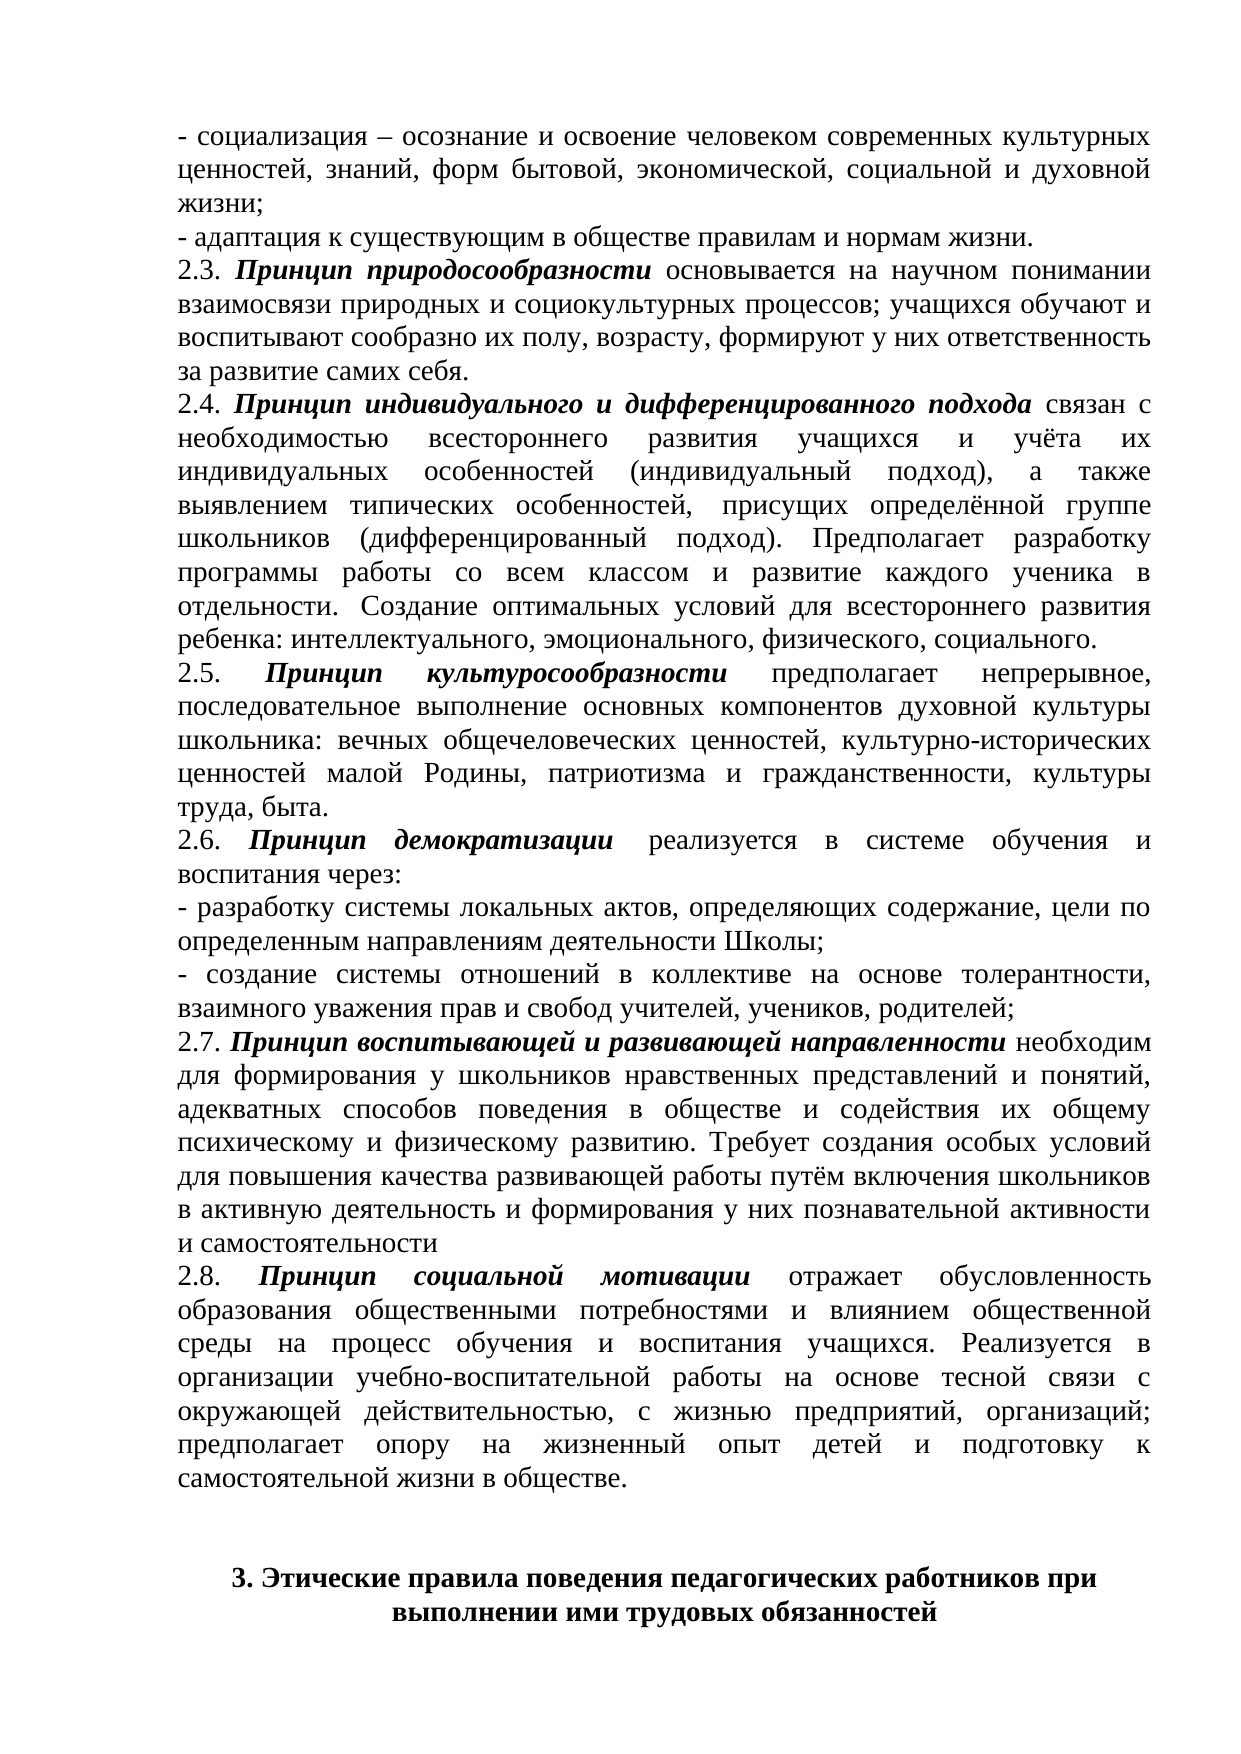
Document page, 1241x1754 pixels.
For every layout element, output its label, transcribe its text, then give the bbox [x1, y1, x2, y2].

text - социализация – осознание и освоение человеком современных культурных ценностей, знаний, форм бытовой, экономической, социальной и духовной жизни; [177, 118, 1152, 219]
text - создание системы отношений в коллективе на основе толерантности, взаимного уважения прав и свобод учителей, учеников, родителей; [177, 957, 1152, 1024]
text - адаптация к существующим в обществе правилам и нормам жизни. [177, 219, 1152, 252]
text 2.7. Принцип воспитывающей и развивающей направленности необходим для формирования у школьников нравственных представлений и понятий, адекватных способов поведения в обществе и содействия их общему психическому и физическому развитию. Требует создания особых условий для повышения качества развивающей работы путём включения школьников в активную деятельность и формирования у них познавательной активности и самостоятельности [177, 1024, 1152, 1258]
text 3. Этические правила поведения педагогических работников при выполнении ими трудовых обязанностей [177, 1560, 1152, 1627]
text 2.4. Принцип индивидуального и дифференцированного подхода связан с необходимостью всестороннего развития учащихся и учёта их индивидуальных особенностей (индивидуальный подход), а также выявлением типических особенностей, присущих определённой группе школьников (дифференцированный подход). Предполагает разработку программы работы со всем классом и развитие каждого ученика в отдельности. Создание оптимальных условий для всестороннего развития ребенка: интеллектуального, эмоционального, физического, социального. [177, 386, 1152, 655]
text 2.6. Принцип демократизации реализуется в системе обучения и воспитания через: [177, 822, 1152, 889]
text 2.5. Принцип культуросообразности предполагает непрерывное, последовательное выполнение основных компонентов духовной культуры школьника: вечных общечеловеческих ценностей, культурно-исторических ценностей малой Родины, патриотизма и гражданственности, культуры труда, быта. [177, 655, 1152, 822]
text - разработку системы локальных актов, определяющих содержание, цели по определенным направлениям деятельности Школы; [177, 889, 1152, 957]
text 2.8. Принцип социальной мотивации отражает обусловленность образования общественными потребностями и влиянием общественной среды на процесс обучения и воспитания учащихся. Реализуется в организации учебно-воспитательной работы на основе тесной связи с окружающей действительностью, с жизнью предприятий, организаций; предполагает опору на жизненный опыт детей и подготовку к самостоятельной жизни в обществе. [177, 1258, 1152, 1493]
text 2.3. Принцип природосообразности основывается на научном понимании взаимосвязи природных и социокультурных процессов; учащихся обучают и воспитывают сообразно их полу, возрасту, формируют у них ответственность за развитие самих себя. [177, 252, 1152, 386]
